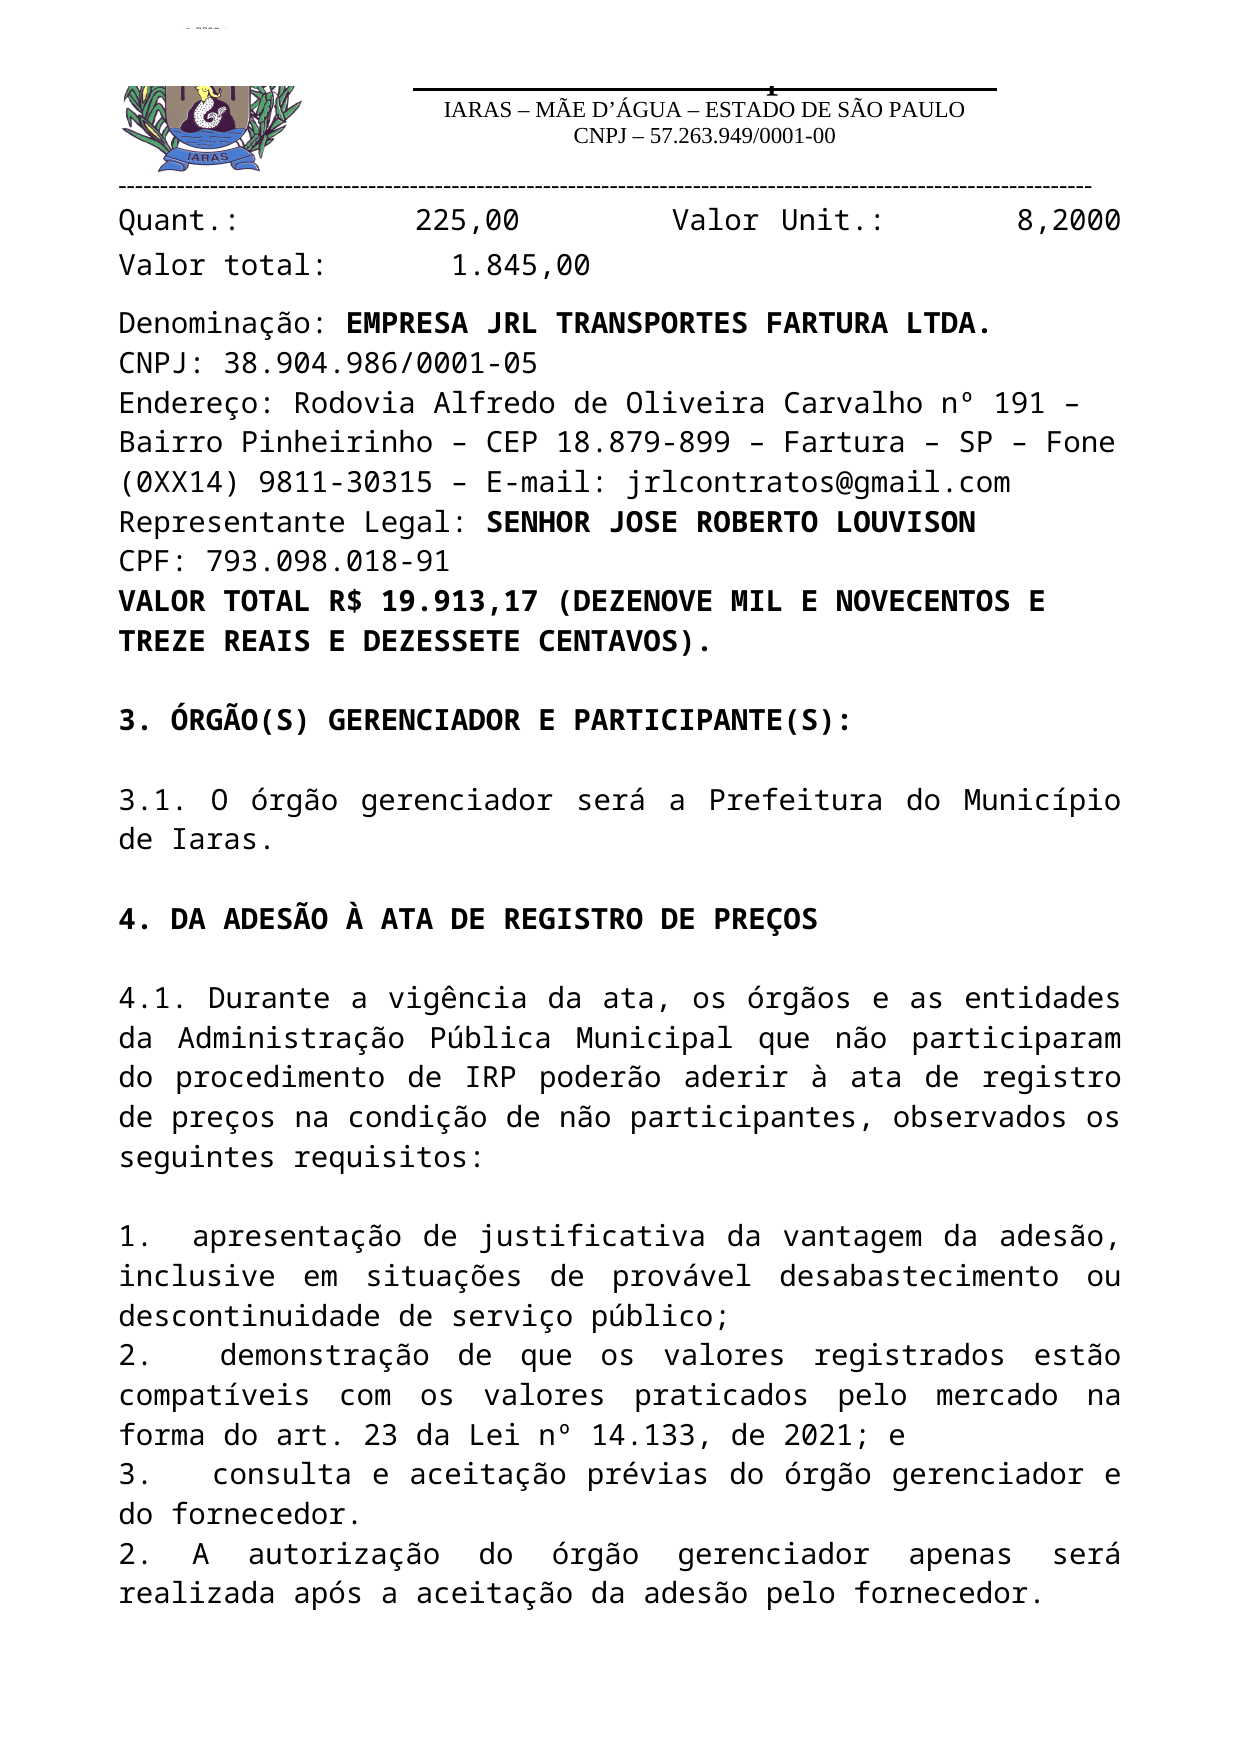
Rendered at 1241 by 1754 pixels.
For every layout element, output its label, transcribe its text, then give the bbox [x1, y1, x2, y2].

text 3. ÓRGÃO(S) GERENCIADOR E PARTICIPANTE(S): [118, 699, 1122, 739]
list Endereço: Rodovia Alfredo de Oliveira Carvalho nº 191 – Bairro Pinheirinho – CEP 18.879-899 – Fartura – SP – Fone (0XX14) 9811-30315 – E-mail: jrlcontratos@gmail.com Representante Legal: SENHOR JOSE ROBERTO LOUVISON CPF: 793.098.018-91 VALOR TOTAL R$ 19.913,17 (DEZENOVE MIL E NOVECENTOS E TREZE REAIS E DEZESSETE CENTAVOS). [118, 382, 1122, 660]
list Quant.: 225,00 Valor Unit.: 8,2000 Valor total: 1.845,00 [118, 199, 1122, 284]
list consulta e aceitação prévias do órgão gerenciador e do fornecedor. [118, 1453, 1122, 1533]
list 4.1. Durante a vigência da ata, os órgãos e as entidades da Administração Pública Municipal que não participaram do procedimento de IRP poderão aderir à ata de registro de preços na condição de não participantes, observados os seguintes requisitos: [118, 977, 1122, 1176]
list A autorização do órgão gerenciador apenas será realizada após a aceitação da adesão pelo fornecedor. [118, 1533, 1122, 1612]
picture [118, 86, 306, 176]
list Denominação: EMPRESA JRL TRANSPORTES FARTURA LTDA. [118, 303, 1122, 342]
list apresentação de justificativa da vantagem da adesão, inclusive em situações de provável desabastecimento ou descontinuidade de serviço público; [118, 1215, 1122, 1334]
list 3.1. O órgão gerenciador será a Prefeitura do Município de Iaras. [118, 779, 1122, 858]
text 4. DA ADESÃO À ATA DE REGISTRO DE PREÇOS [118, 898, 1122, 938]
list CNPJ: 38.904.986/0001-05 [118, 342, 1122, 382]
list demonstração de que os valores registrados estão compatíveis com os valores praticados pelo mercado na forma do art. 23 da Lei nº 14.133, de 2021; e [118, 1334, 1122, 1453]
